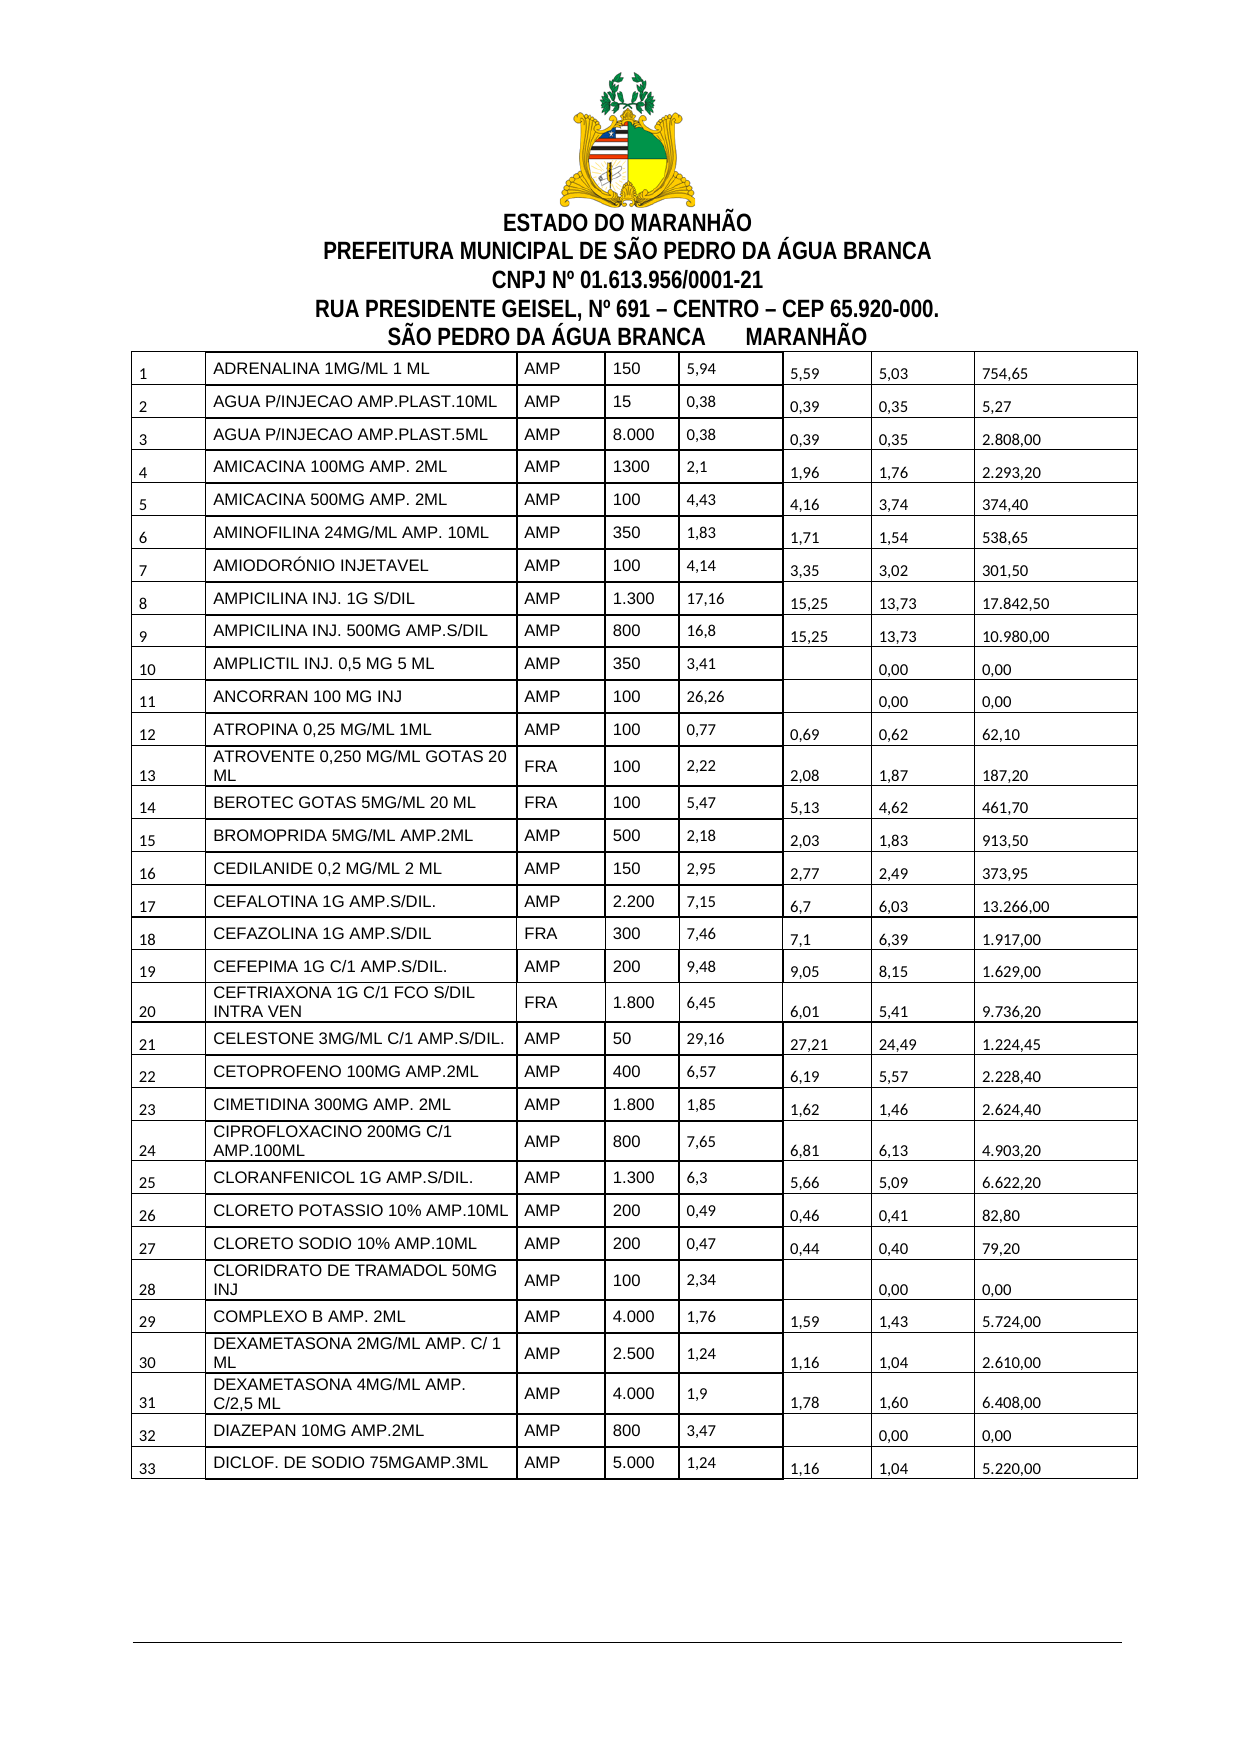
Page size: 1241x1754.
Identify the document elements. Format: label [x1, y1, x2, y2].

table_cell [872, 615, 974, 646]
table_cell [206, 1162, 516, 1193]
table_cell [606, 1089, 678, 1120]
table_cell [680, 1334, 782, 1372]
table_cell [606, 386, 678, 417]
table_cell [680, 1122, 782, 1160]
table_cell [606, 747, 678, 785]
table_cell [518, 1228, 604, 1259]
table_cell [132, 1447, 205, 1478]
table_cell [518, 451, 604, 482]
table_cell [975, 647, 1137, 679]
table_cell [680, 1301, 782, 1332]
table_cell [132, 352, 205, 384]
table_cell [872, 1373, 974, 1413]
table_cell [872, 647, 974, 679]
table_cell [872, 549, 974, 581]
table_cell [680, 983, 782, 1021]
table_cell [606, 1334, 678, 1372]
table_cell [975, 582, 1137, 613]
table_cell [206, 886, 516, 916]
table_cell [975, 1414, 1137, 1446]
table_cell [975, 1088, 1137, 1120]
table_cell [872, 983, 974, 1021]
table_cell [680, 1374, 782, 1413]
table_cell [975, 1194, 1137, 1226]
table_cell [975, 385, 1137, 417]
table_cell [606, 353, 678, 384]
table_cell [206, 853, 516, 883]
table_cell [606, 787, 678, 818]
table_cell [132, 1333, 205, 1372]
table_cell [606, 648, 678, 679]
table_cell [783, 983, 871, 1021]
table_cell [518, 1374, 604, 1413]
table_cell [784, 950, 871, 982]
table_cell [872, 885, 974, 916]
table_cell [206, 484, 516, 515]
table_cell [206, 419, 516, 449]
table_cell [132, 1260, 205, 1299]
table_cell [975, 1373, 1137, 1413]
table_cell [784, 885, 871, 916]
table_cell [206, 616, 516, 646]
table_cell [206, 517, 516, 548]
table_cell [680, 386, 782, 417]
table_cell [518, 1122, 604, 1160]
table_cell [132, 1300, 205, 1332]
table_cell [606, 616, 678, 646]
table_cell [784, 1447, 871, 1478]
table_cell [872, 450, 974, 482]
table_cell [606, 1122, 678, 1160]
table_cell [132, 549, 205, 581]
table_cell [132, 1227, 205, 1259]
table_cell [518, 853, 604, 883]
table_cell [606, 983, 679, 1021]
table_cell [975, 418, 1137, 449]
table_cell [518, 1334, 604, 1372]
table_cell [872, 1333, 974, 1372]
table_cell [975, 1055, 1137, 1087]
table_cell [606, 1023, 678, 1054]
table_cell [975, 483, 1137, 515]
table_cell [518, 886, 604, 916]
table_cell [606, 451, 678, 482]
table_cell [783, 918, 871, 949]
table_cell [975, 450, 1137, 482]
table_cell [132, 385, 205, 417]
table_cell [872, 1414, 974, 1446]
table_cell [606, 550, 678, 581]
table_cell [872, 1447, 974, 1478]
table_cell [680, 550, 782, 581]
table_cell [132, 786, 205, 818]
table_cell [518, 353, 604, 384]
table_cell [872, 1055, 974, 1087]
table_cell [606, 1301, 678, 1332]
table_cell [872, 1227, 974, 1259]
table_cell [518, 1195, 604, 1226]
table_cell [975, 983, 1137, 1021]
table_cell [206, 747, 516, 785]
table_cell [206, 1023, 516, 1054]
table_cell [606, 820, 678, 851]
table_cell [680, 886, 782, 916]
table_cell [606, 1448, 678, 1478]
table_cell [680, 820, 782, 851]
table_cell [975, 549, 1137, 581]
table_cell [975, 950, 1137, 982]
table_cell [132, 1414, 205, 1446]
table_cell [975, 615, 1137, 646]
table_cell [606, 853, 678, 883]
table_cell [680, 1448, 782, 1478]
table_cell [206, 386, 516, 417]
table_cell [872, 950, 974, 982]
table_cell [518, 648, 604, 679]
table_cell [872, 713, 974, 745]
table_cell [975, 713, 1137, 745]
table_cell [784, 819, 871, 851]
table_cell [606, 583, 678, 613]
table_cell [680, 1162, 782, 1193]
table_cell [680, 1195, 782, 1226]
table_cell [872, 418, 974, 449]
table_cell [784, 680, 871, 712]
picture [559, 72, 696, 208]
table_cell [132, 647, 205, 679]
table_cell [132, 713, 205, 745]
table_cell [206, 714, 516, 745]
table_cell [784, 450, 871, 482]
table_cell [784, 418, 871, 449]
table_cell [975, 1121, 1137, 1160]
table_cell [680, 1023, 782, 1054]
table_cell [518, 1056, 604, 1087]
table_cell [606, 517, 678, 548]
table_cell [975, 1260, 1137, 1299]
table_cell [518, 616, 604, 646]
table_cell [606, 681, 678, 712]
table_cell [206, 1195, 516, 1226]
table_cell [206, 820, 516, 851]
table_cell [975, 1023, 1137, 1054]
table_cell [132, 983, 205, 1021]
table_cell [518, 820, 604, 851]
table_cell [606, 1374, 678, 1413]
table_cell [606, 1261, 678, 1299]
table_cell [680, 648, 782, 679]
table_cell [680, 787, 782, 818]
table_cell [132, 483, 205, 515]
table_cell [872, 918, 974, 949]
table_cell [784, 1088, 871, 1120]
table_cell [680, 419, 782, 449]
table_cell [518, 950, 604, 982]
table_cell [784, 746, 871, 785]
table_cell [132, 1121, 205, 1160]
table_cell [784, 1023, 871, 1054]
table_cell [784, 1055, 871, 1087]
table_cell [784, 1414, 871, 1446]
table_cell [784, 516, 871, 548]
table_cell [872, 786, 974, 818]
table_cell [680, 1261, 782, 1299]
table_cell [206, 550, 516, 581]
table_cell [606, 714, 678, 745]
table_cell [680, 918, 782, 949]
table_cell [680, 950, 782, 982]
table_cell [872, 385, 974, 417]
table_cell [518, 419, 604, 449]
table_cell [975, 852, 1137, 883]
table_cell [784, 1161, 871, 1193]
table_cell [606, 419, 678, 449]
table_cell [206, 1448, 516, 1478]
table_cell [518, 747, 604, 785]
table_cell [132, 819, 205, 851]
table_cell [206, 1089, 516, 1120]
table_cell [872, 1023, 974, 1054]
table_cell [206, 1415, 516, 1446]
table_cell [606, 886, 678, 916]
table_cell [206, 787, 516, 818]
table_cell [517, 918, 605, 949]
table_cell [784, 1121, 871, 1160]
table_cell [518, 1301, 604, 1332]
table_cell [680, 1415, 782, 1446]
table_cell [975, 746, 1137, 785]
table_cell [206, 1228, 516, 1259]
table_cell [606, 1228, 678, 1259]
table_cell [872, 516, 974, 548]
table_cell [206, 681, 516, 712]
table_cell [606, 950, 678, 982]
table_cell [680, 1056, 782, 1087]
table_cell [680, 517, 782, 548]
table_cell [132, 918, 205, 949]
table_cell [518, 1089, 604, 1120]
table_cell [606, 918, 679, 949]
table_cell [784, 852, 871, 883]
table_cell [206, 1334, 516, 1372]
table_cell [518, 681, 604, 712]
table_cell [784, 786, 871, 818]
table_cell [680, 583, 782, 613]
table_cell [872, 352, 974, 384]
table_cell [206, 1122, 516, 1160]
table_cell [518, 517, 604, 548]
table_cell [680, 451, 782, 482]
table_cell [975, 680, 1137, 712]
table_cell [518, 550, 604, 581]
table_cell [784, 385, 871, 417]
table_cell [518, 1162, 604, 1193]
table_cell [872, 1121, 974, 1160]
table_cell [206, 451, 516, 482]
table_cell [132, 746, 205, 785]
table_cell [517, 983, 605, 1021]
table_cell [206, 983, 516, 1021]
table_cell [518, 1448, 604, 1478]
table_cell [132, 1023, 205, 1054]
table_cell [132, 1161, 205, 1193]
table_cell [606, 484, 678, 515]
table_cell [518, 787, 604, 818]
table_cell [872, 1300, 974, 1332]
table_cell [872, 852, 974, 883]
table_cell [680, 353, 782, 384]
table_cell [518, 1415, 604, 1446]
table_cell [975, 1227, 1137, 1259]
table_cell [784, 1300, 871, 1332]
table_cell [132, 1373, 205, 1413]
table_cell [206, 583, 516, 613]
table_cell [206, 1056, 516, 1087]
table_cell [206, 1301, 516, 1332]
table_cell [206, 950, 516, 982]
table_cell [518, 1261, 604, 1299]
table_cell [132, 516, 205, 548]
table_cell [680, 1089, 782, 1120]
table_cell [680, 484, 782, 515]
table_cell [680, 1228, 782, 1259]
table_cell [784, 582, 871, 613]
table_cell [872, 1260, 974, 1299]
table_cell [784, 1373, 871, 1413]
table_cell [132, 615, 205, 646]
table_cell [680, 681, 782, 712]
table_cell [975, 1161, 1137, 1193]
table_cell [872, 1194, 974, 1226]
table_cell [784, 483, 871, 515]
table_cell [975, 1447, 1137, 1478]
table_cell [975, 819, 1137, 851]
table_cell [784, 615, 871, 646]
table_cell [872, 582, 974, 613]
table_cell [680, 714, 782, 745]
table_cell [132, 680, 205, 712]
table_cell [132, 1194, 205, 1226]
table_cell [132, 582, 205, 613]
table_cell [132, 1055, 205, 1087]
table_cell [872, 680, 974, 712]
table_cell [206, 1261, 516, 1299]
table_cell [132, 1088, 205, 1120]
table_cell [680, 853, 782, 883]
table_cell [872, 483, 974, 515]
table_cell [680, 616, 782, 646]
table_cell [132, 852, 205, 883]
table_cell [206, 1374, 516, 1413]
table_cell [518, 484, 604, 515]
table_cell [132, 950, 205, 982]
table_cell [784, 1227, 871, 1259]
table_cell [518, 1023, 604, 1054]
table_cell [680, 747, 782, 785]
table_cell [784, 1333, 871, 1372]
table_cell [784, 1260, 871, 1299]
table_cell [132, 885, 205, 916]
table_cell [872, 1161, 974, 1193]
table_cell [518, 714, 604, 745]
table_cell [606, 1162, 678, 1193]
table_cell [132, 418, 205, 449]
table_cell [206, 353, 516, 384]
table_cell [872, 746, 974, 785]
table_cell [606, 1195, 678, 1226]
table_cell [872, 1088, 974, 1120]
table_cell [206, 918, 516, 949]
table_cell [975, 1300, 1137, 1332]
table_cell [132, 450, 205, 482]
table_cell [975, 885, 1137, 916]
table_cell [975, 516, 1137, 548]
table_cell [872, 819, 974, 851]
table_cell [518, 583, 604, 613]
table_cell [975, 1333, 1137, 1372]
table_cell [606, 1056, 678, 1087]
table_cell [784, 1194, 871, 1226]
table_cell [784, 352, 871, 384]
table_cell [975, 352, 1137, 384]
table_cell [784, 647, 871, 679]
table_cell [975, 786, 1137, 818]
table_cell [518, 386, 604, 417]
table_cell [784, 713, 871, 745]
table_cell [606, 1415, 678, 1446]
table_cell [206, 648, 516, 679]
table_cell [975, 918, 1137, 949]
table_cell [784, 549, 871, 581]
